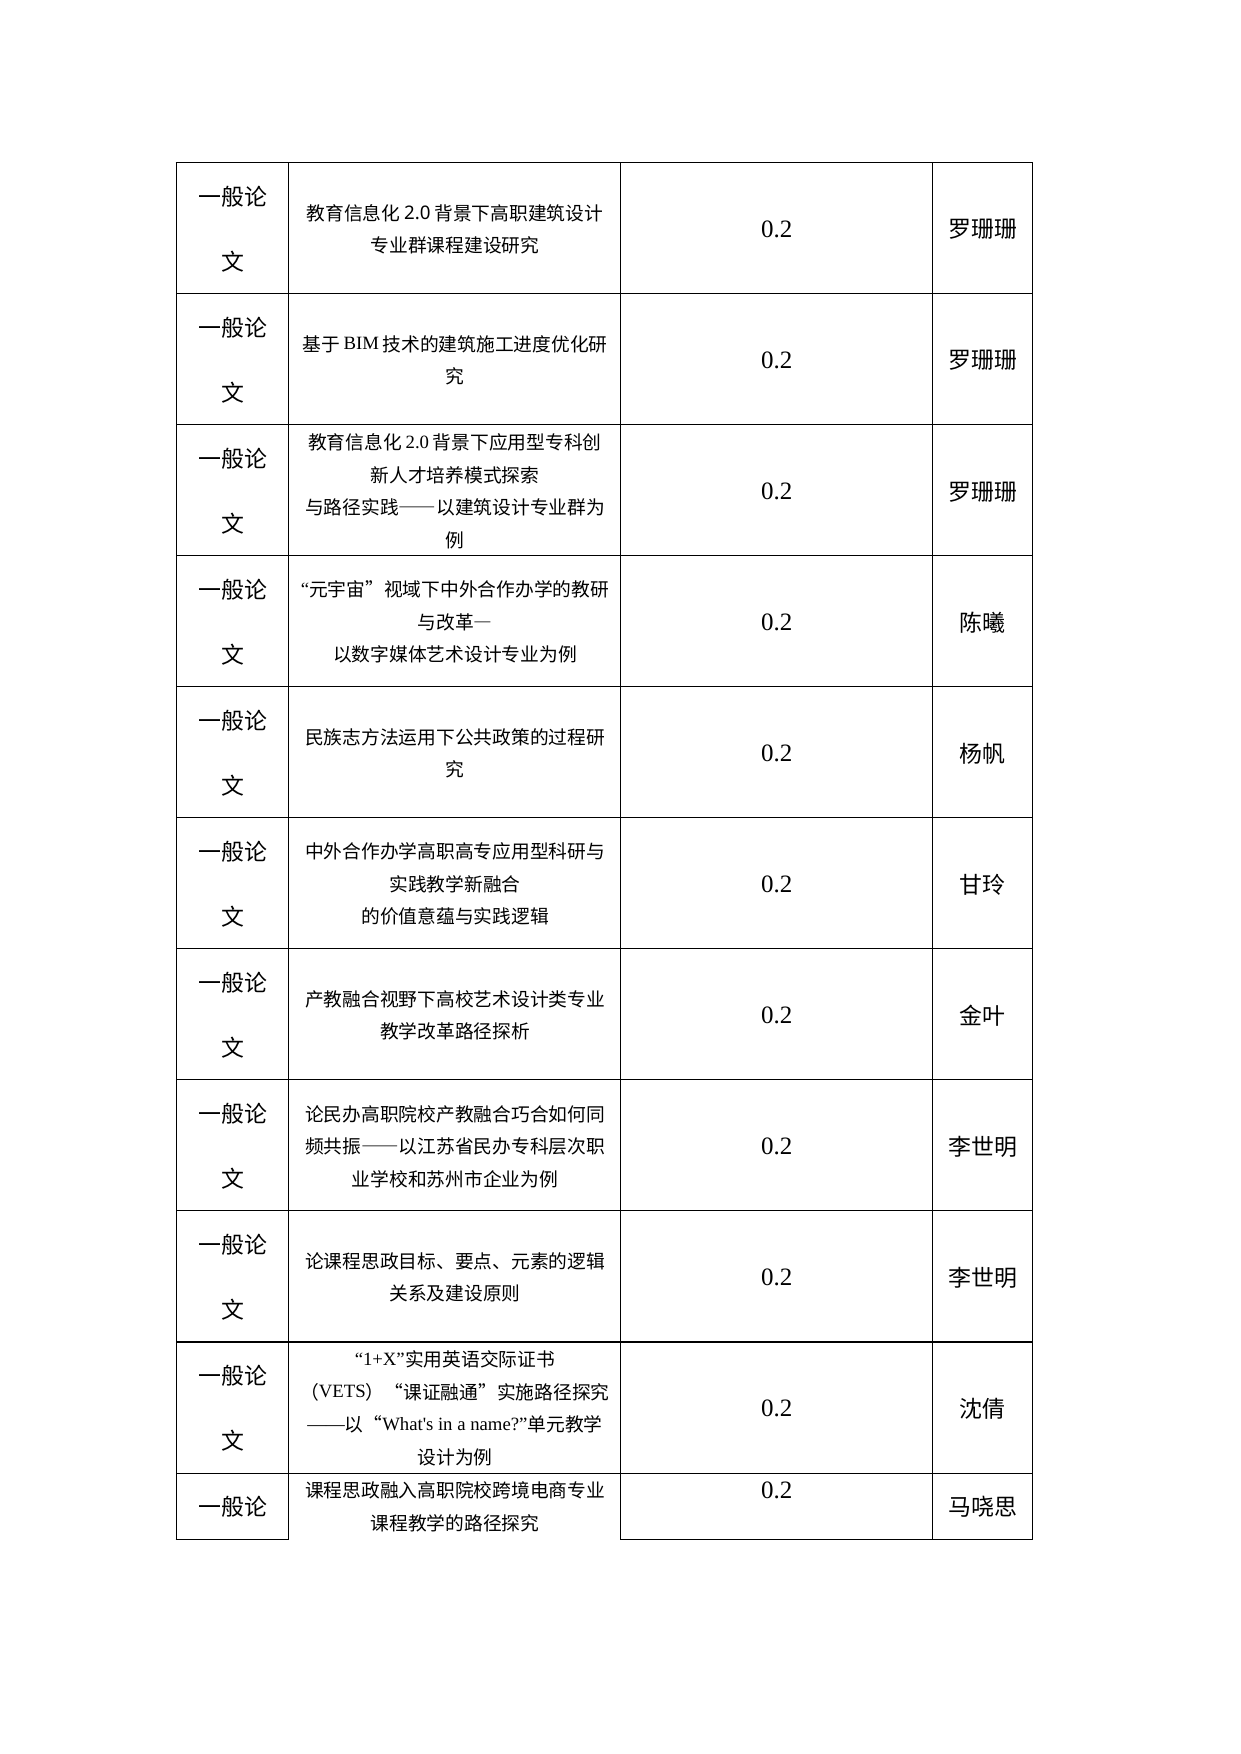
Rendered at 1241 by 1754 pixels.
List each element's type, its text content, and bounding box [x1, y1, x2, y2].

table_cell 罗珊珊 [933, 294, 1032, 424]
table_cell 一般论文 [177, 1343, 288, 1472]
table_cell 一般论文 [177, 687, 288, 817]
table_cell 0.2 [621, 163, 932, 293]
table_cell 基于BIM技术的建筑施工进度优化研究 [289, 294, 620, 424]
table_cell 中外合作办学高职高专应用型科研与实践教学新融合 的价值意蕴与实践逻辑 [289, 818, 620, 948]
table_cell 0.2 [621, 1474, 932, 1538]
table_cell 0.2 [621, 1080, 932, 1210]
table_cell 一般论文 [177, 1474, 288, 1538]
table_cell 一般论文 [177, 425, 288, 555]
table_cell “1+X”实用英语交际证书（VETS）“课证融通”实施路径探究 ——以“What's in a name?”单元教学设计为例 [289, 1343, 620, 1472]
table_cell 0.2 [621, 556, 932, 686]
table_cell 0.2 [621, 818, 932, 948]
table_cell 陈曦 [933, 556, 1032, 686]
table_cell 民族志方法运用下公共政策的过程研究 [289, 687, 620, 817]
table_cell 0.2 [621, 1211, 932, 1341]
table_cell 李世明 [933, 1080, 1032, 1210]
table_cell 杨帆 [933, 687, 1032, 817]
table_cell 论课程思政目标、要点、元素的逻辑关系及建设原则 [289, 1211, 620, 1341]
table_cell 0.2 [621, 294, 932, 424]
table_cell 罗珊珊 [933, 425, 1032, 555]
table_cell 教育信息化2.0背景下应用型专科创新人才培养模式探索 与路径实践——以建筑设计专业群为例 [289, 425, 620, 555]
table_cell 0.2 [621, 425, 932, 555]
table_cell 罗珊珊 [933, 163, 1032, 293]
table_cell 一般论文 [177, 818, 288, 948]
table_cell 李世明 [933, 1211, 1032, 1341]
table_cell 一般论文 [177, 556, 288, 686]
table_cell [289, 1474, 620, 1538]
table_cell 金叶 [933, 949, 1032, 1079]
table_cell 一般论文 [177, 949, 288, 1079]
table_cell 甘玲 [933, 818, 1032, 948]
table_cell 0.2 [621, 687, 932, 817]
table_cell 0.2 [621, 1343, 932, 1472]
table_cell “元宇宙”视域下中外合作办学的教研与改革— 以数字媒体艺术设计专业为例 [289, 556, 620, 686]
table_cell 马哓思 [933, 1474, 1032, 1538]
table_cell 教育信息化2.0背景下高职建筑设计专业群课程建设研究 [289, 163, 620, 293]
table_cell 产教融合视野下高校艺术设计类专业教学改革路径探析 [289, 949, 620, 1079]
table_cell 一般论文 [177, 1080, 288, 1210]
table_cell 论民办高职院校产教融合巧合如何同频共振——以江苏省民办专科层次职业学校和苏州市企业为例 [289, 1080, 620, 1210]
table_cell 一般论文 [177, 163, 288, 293]
table_cell 一般论文 [177, 294, 288, 424]
table_cell 一般论文 [177, 1211, 288, 1341]
table_cell 沈倩 [933, 1343, 1032, 1472]
table_cell 0.2 [621, 949, 932, 1079]
